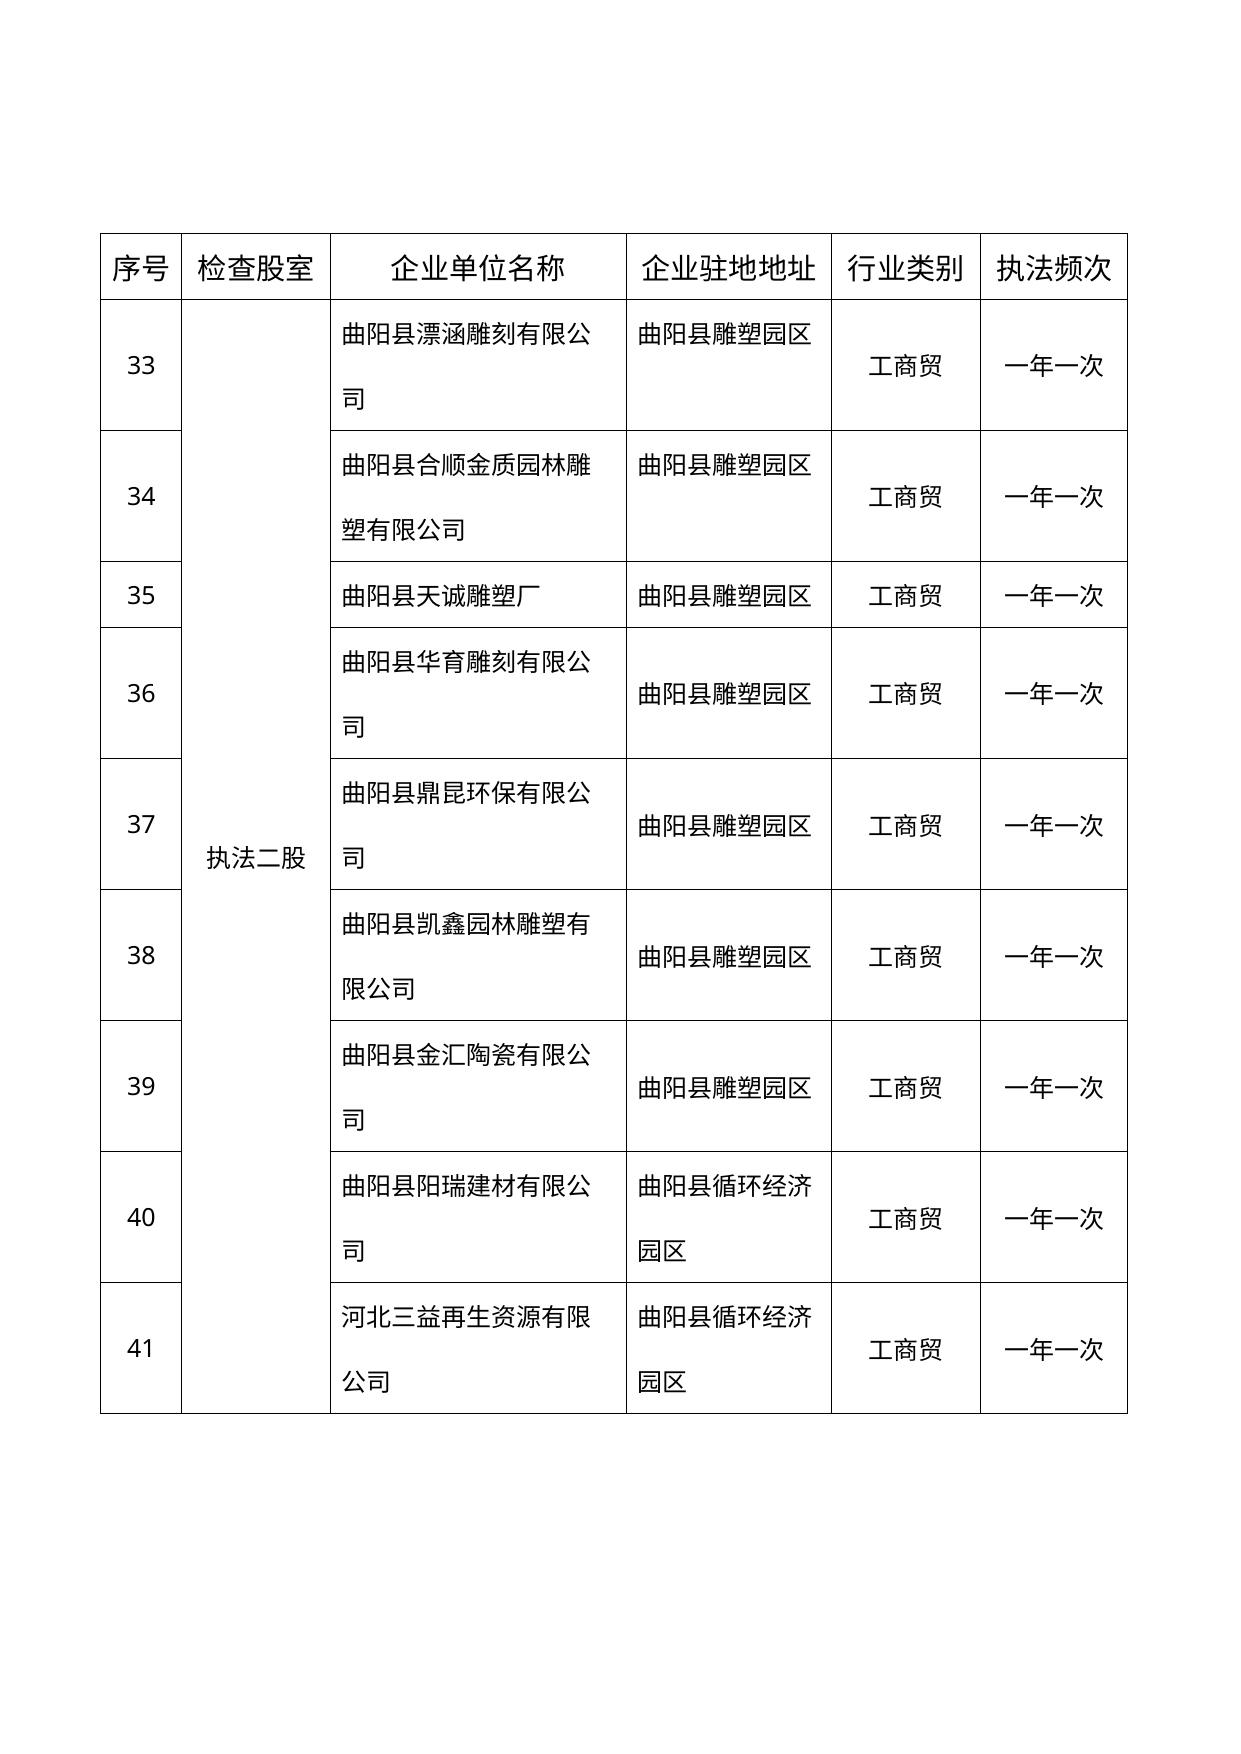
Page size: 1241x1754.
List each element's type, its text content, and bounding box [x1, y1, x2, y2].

table_cell 工商贸 [832, 759, 980, 889]
table_cell 曲阳县循环经济园区 [627, 1283, 831, 1413]
table_cell 曲阳县雕塑园区 [627, 1021, 831, 1151]
table_cell 38 [101, 890, 181, 1020]
table_cell 36 [101, 628, 181, 758]
table_header 企业单位名称 [331, 234, 626, 299]
table_header 企业驻地地址 [627, 234, 831, 299]
table_cell 40 [101, 1152, 181, 1282]
table_cell 曲阳县雕塑园区 [627, 431, 831, 561]
table_cell 曲阳县凯鑫园林雕塑有限公司 [331, 890, 626, 1020]
table_cell 工商贸 [832, 890, 980, 1020]
table_cell 一年一次 [981, 1021, 1127, 1151]
table_cell 曲阳县雕塑园区 [627, 300, 831, 430]
table_cell 曲阳县华育雕刻有限公司 [331, 628, 626, 758]
table_cell 33 [101, 300, 181, 430]
table_cell 一年一次 [981, 562, 1127, 627]
table_cell 工商贸 [832, 1021, 980, 1151]
table_cell 曲阳县合顺金质园林雕塑有限公司 [331, 431, 626, 561]
table_cell 曲阳县鼎昆环保有限公司 [331, 759, 626, 889]
table_cell 曲阳县循环经济园区 [627, 1152, 831, 1282]
table_cell 工商贸 [832, 628, 980, 758]
table_cell 工商贸 [832, 1283, 980, 1413]
table_cell 一年一次 [981, 890, 1127, 1020]
table_header 序号 [101, 234, 181, 299]
table_cell 工商贸 [832, 1152, 980, 1282]
table_cell 34 [101, 431, 181, 561]
table_header 执法频次 [981, 234, 1127, 299]
table_cell 41 [101, 1283, 181, 1413]
table_cell 一年一次 [981, 300, 1127, 430]
table_cell 曲阳县雕塑园区 [627, 562, 831, 627]
table_cell 37 [101, 759, 181, 889]
table_header 行业类别 [832, 234, 980, 299]
table_cell 执法二股 [182, 300, 330, 1413]
table_cell 工商贸 [832, 562, 980, 627]
table_cell 一年一次 [981, 431, 1127, 561]
table_cell 曲阳县金汇陶瓷有限公司 [331, 1021, 626, 1151]
table_cell 工商贸 [832, 300, 980, 430]
table_cell 工商贸 [832, 431, 980, 561]
table_cell 39 [101, 1021, 181, 1151]
table_cell 一年一次 [981, 628, 1127, 758]
table_cell 曲阳县雕塑园区 [627, 890, 831, 1020]
table_cell 一年一次 [981, 759, 1127, 889]
table_cell 曲阳县漂涵雕刻有限公司 [331, 300, 626, 430]
table_cell 35 [101, 562, 181, 627]
table_cell 曲阳县天诚雕塑厂 [331, 562, 626, 627]
table_cell 曲阳县雕塑园区 [627, 628, 831, 758]
table_cell 曲阳县阳瑞建材有限公司 [331, 1152, 626, 1282]
table_cell 一年一次 [981, 1152, 1127, 1282]
table_cell 一年一次 [981, 1283, 1127, 1413]
table_cell 曲阳县雕塑园区 [627, 759, 831, 889]
table_header 检查股室 [182, 234, 330, 299]
table_cell 河北三益再生资源有限公司 [331, 1283, 626, 1413]
